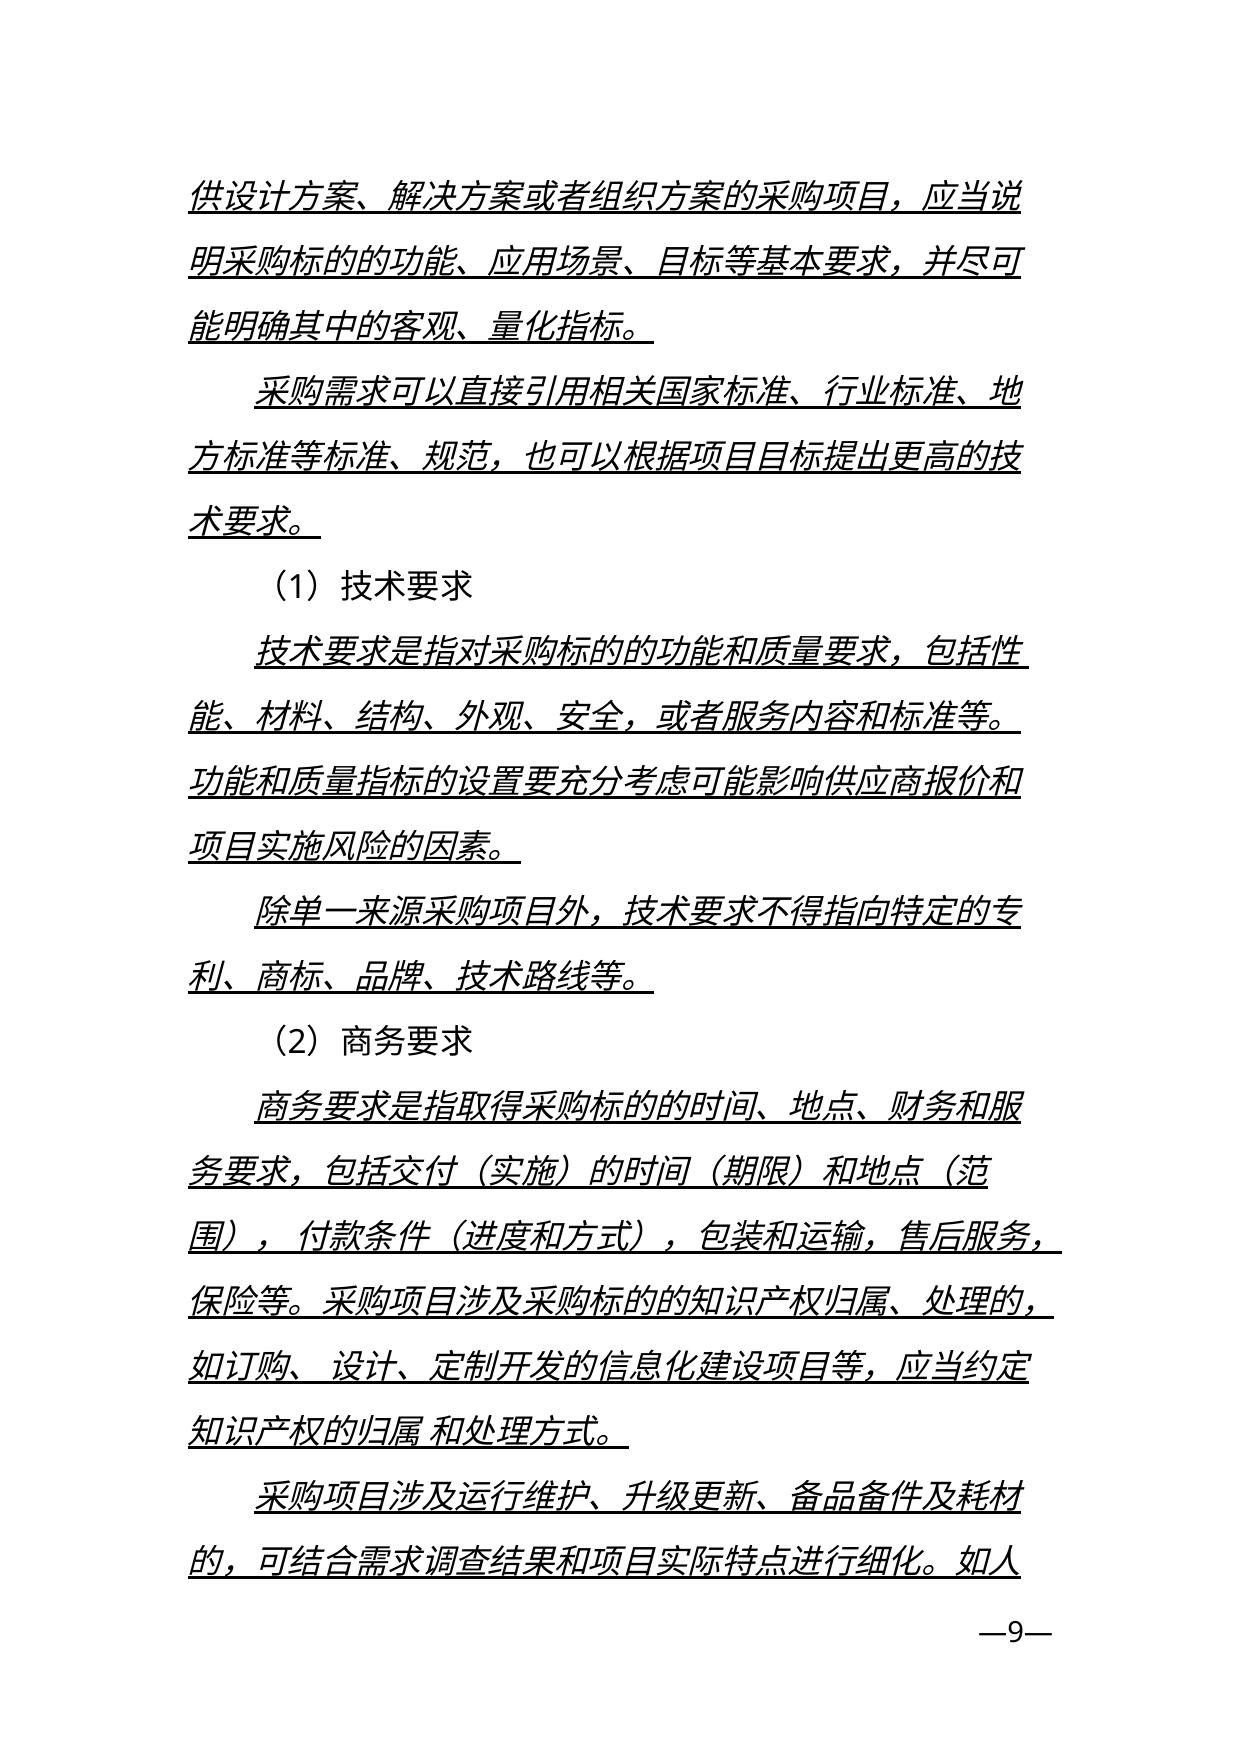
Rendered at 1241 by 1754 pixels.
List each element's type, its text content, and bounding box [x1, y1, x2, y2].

text （2）商务要求 [187, 1007, 1053, 1072]
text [187, 1462, 1053, 1592]
text （1）技术要求 [187, 552, 1053, 617]
text 技术要求是指对采购标的的功能和质量要求，包括性 能、材料、结构、外观、安全，或者服务内容和标准等。功能和质量指标的设置要充分考虑可能影响供应商报价和项目实施风险的因素。 [187, 617, 1053, 877]
text 商务要求是指取得采购标的的时间、地点、财务和服务要求，包括交付（实施）的时间（期限）和地点（范围）， 付款条件（进度和方式），包装和运输，售后服务，保险等。采购项目涉及采购标的的知识产权归属、处理的，如订购、 设计、定制开发的信息化建设项目等，应当约定知识产权的归属 和处理方式。 [187, 1252, 1053, 1316]
text 除单一来源采购项目外，技术要求不得指向特定的专利、商标、品牌、技术路线等。 [187, 877, 1053, 1007]
text 商务要求是指取得采购标的的时间、地点、财务和服务要求，包括交付（实施）的时间（期限）和地点（范围）， 付款条件（进度和方式），包装和运输，售后服务，保险等。采购项目涉及采购标的的知识产权归属、处理的，如订购、 设计、定制开发的信息化建设项目等，应当约定知识产权的归属 和处理方式。 [187, 1072, 1053, 1251]
text 商务要求是指取得采购标的的时间、地点、财务和服务要求，包括交付（实施）的时间（期限）和地点（范围）， 付款条件（进度和方式），包装和运输，售后服务，保险等。采购项目涉及采购标的的知识产权归属、处理的，如订购、 设计、定制开发的信息化建设项目等，应当约定知识产权的归属 和处理方式。 [187, 1317, 1053, 1462]
text 采购需求可以直接引用相关国家标准、行业标准、地方标准等标准、规范，也可以根据项目目标提出更高的技术要求。 [187, 357, 1053, 552]
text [187, 162, 1053, 357]
